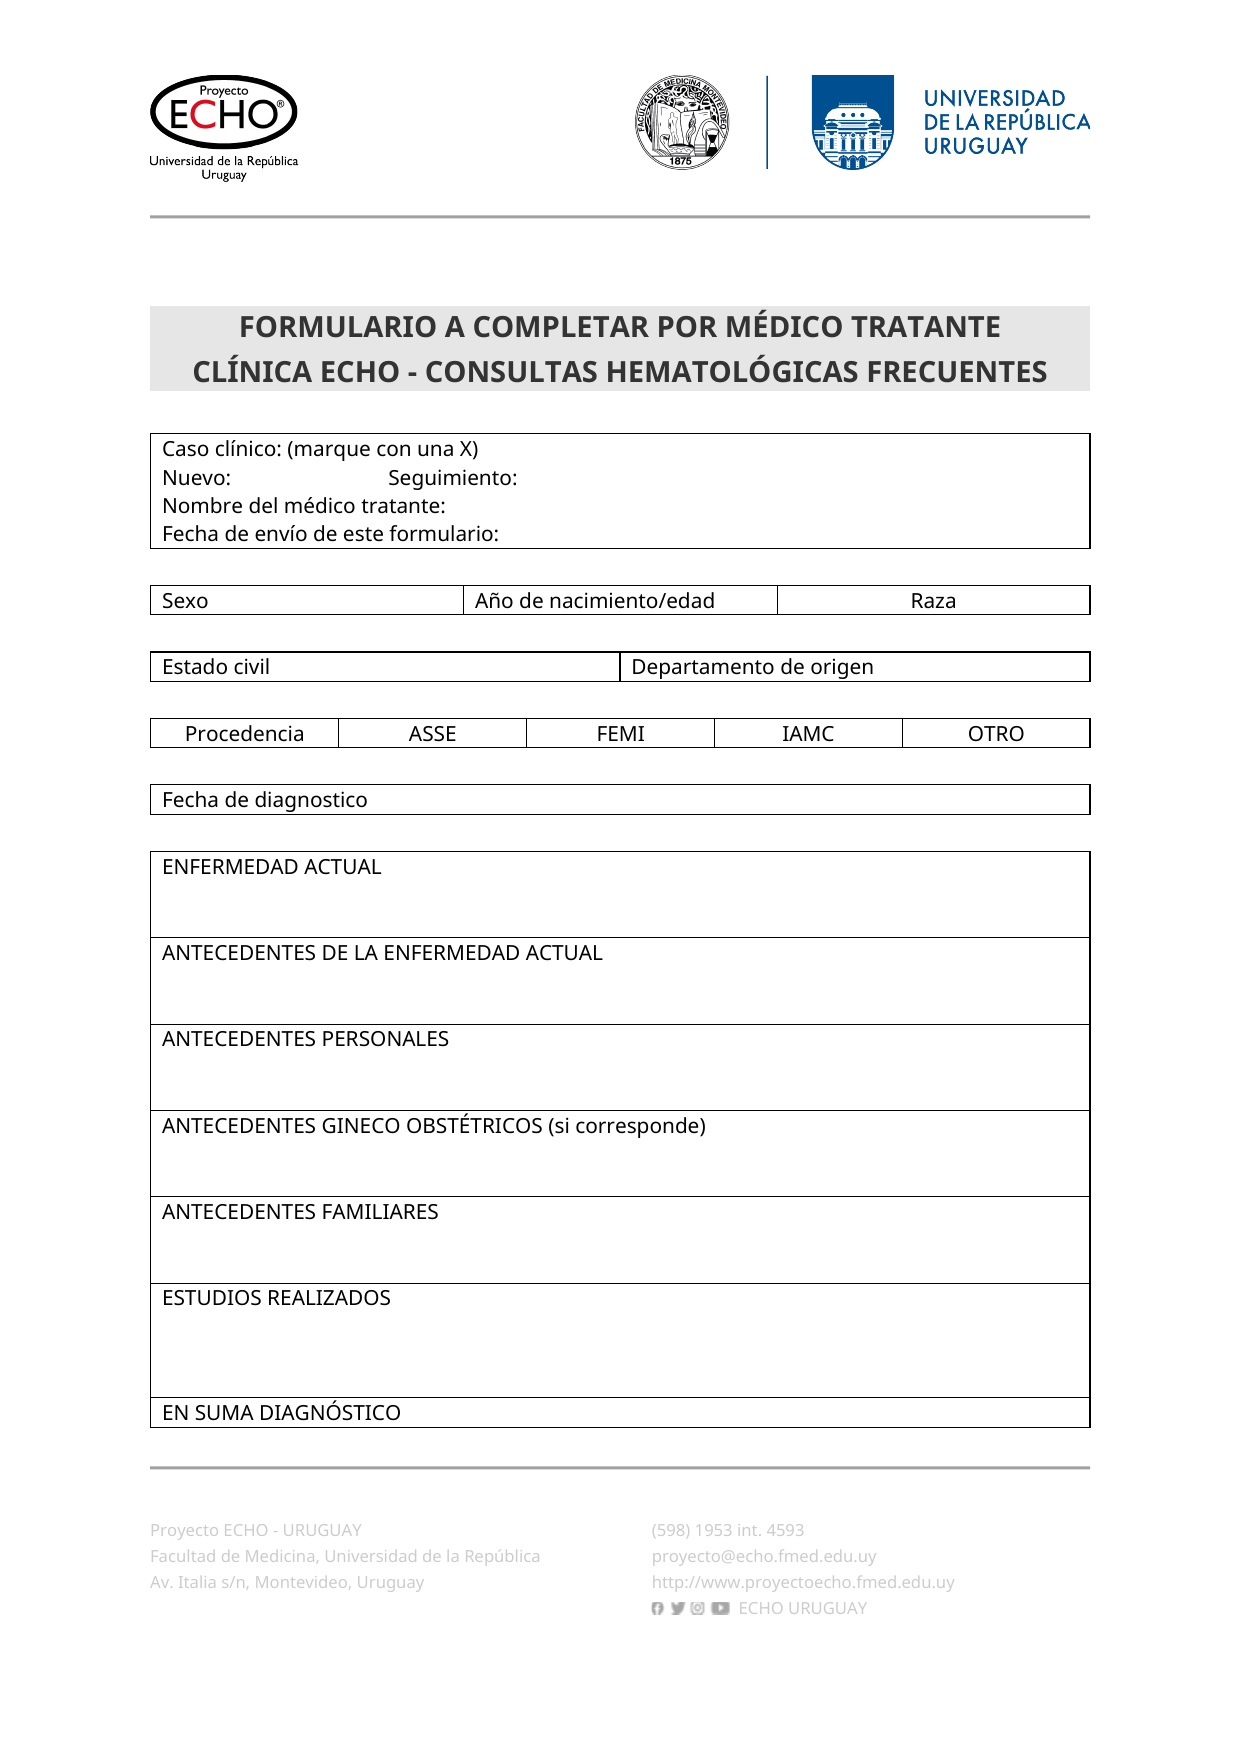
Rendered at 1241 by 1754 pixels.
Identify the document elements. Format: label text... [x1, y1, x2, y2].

table_header Fecha de diagnostico [151, 785, 1089, 814]
table_header Caso clínico: (marque con una X) Nuevo: Seguimiento: Nombre del médico tratante: Fecha de envío de este formulario: [151, 434, 1089, 548]
table_header Departamento de origen [621, 653, 1089, 681]
table_cell ANTECEDENTES FAMILIARES [151, 1197, 1089, 1282]
table_cell ANTECEDENTES DE LA ENFERMEDAD ACTUAL [151, 938, 1089, 1023]
table_header Sexo [151, 586, 463, 614]
table_header OTRO [903, 719, 1089, 747]
table_cell ANTECEDENTES PERSONALES [151, 1025, 1089, 1110]
table_header Estado civil [151, 653, 619, 681]
table_header Año de nacimiento/edad [464, 586, 777, 614]
picture [150, 75, 1091, 182]
picture [651, 1602, 730, 1615]
table_header FEMI [527, 719, 714, 747]
text FORMULARIO A COMPLETAR POR MÉDICO TRATANTE [150, 306, 1090, 346]
text CLÍNICA ECHO - CONSULTAS HEMATOLÓGICAS FRECUENTES [150, 352, 1090, 391]
table_header ENFERMEDAD ACTUAL [151, 852, 1089, 937]
table_header ASSE [339, 719, 526, 747]
table_cell EN SUMA DIAGNÓSTICO [151, 1398, 1089, 1427]
table_header Raza [778, 586, 1089, 614]
table_header Procedencia [151, 719, 338, 747]
table_cell ESTUDIOS REALIZADOS [151, 1284, 1089, 1397]
table_cell ANTECEDENTES GINECO OBSTÉTRICOS (si corresponde) [151, 1111, 1089, 1196]
table_header IAMC [715, 719, 902, 747]
